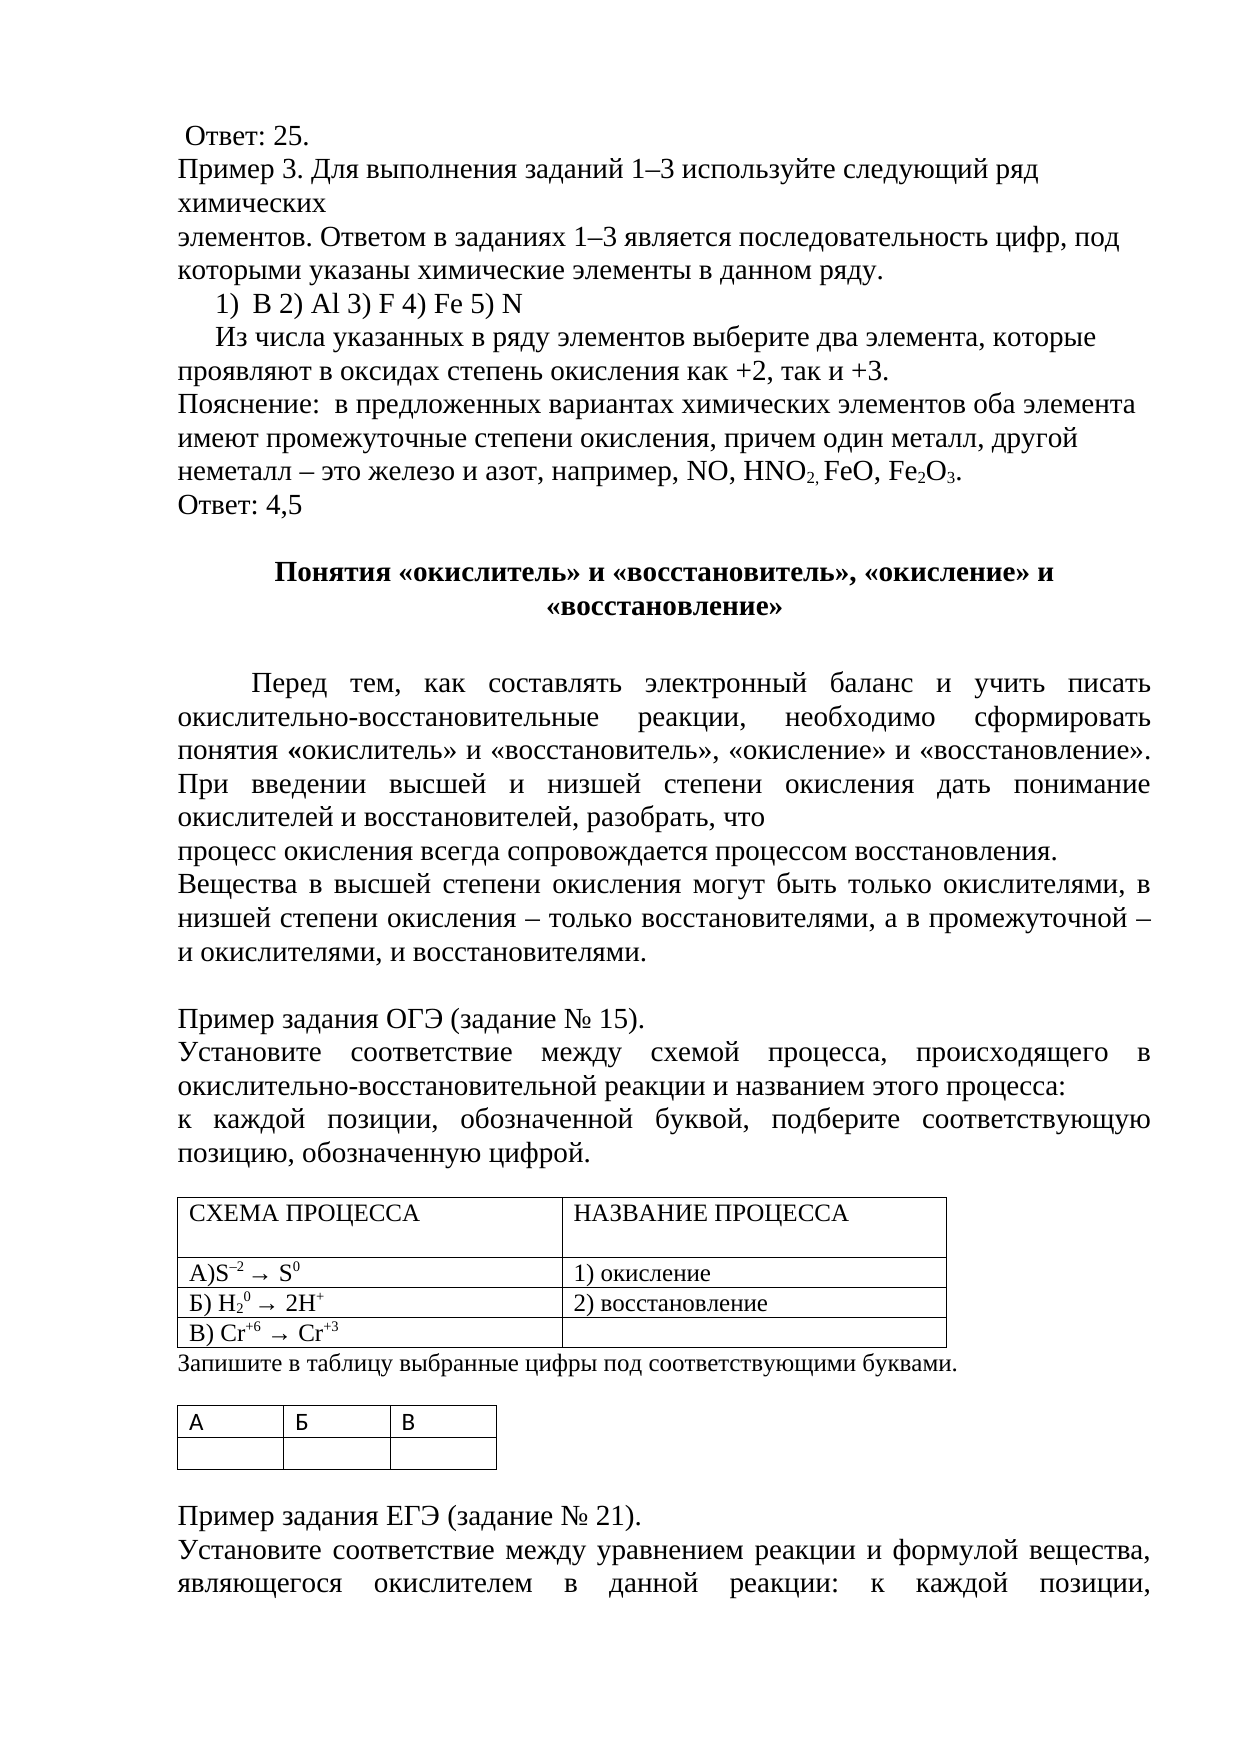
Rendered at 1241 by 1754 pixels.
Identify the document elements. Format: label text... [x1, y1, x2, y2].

text Перед тем, как составлять электронный баланс и учить писать окислительно-восстановительные реакции, необходимо сформировать понятия «окислитель» и «восстановитель», «окисление» и «восстановление». При введении высшей и низшей степени окисления дать понимание окислителей и восстановителей, разобрать, что [177, 665, 1152, 833]
text проявляют в оксидах степень окисления как +2, так и +3. [177, 353, 1152, 386]
text Из числа указанных в ряду элементов выберите два элемента, которые [215, 319, 1152, 353]
text элементов. Ответом в заданиях 1–3 является последовательность цифр, под [177, 219, 1152, 252]
list B 2) Al 3) F 4) Fe 5) N [215, 286, 1152, 319]
text процесс окисления всегда сопровождается процессом восстановления. [177, 833, 1152, 867]
table_cell [391, 1438, 496, 1468]
table_header В [391, 1406, 496, 1437]
table_header СХЕМА ПРОЦЕССА [178, 1198, 562, 1257]
table_cell [563, 1318, 946, 1347]
text Понятия «окислитель» и «восстановитель», «окисление» и «восстановление» [177, 554, 1152, 621]
text Пример задания ОГЭ (задание № 15). [177, 1001, 1152, 1034]
table_header Б [284, 1406, 390, 1437]
text Запишите в таблицу выбранные цифры под соответствующими буквами. [177, 1348, 1152, 1377]
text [177, 1532, 1152, 1599]
table_cell А)S–2 → S0 [178, 1258, 562, 1287]
table_cell [284, 1438, 390, 1468]
text к каждой позиции, обозначенной буквой, подберите соответствующую позицию, обозначенную цифрой. [177, 1101, 1152, 1168]
text Пример задания ЕГЭ (задание № 21). [177, 1498, 1152, 1532]
table_header А [178, 1406, 283, 1437]
text Установите соответствие между схемой процесса, происходящего в окислительно-восстановительной реакции и названием этого процесса: [177, 1034, 1152, 1101]
table_cell 1) окисление [563, 1258, 946, 1287]
text Пояснение: в предложенных вариантах химических элементов оба элемента имеют промежуточные степени окисления, причем один металл, другой неметалл – это железо и азот, например, NO, HNO2, FeO, Fe2O3. [177, 386, 1152, 487]
text Ответ: 4,5 [177, 487, 1152, 521]
table_header НАЗВАНИЕ ПРОЦЕССА [563, 1198, 946, 1257]
table_cell Б) H20 → 2H+ [178, 1288, 562, 1317]
text Вещества в высшей степени окисления могут быть только окислителями, в низшей степени окисления – только восстановителями, а в промежуточной – и окислителями, и восстановителями. [177, 867, 1152, 967]
text Пример 3. Для выполнения заданий 1–3 используйте следующий ряд химических [177, 152, 1152, 219]
table_cell [178, 1438, 283, 1468]
text Ответ: 25. [177, 118, 1152, 152]
text которыми указаны химические элементы в данном ряду. [177, 252, 1152, 286]
table_cell В) Cr+6 → Cr+3 [178, 1318, 562, 1347]
table_cell 2) восстановление [563, 1288, 946, 1317]
